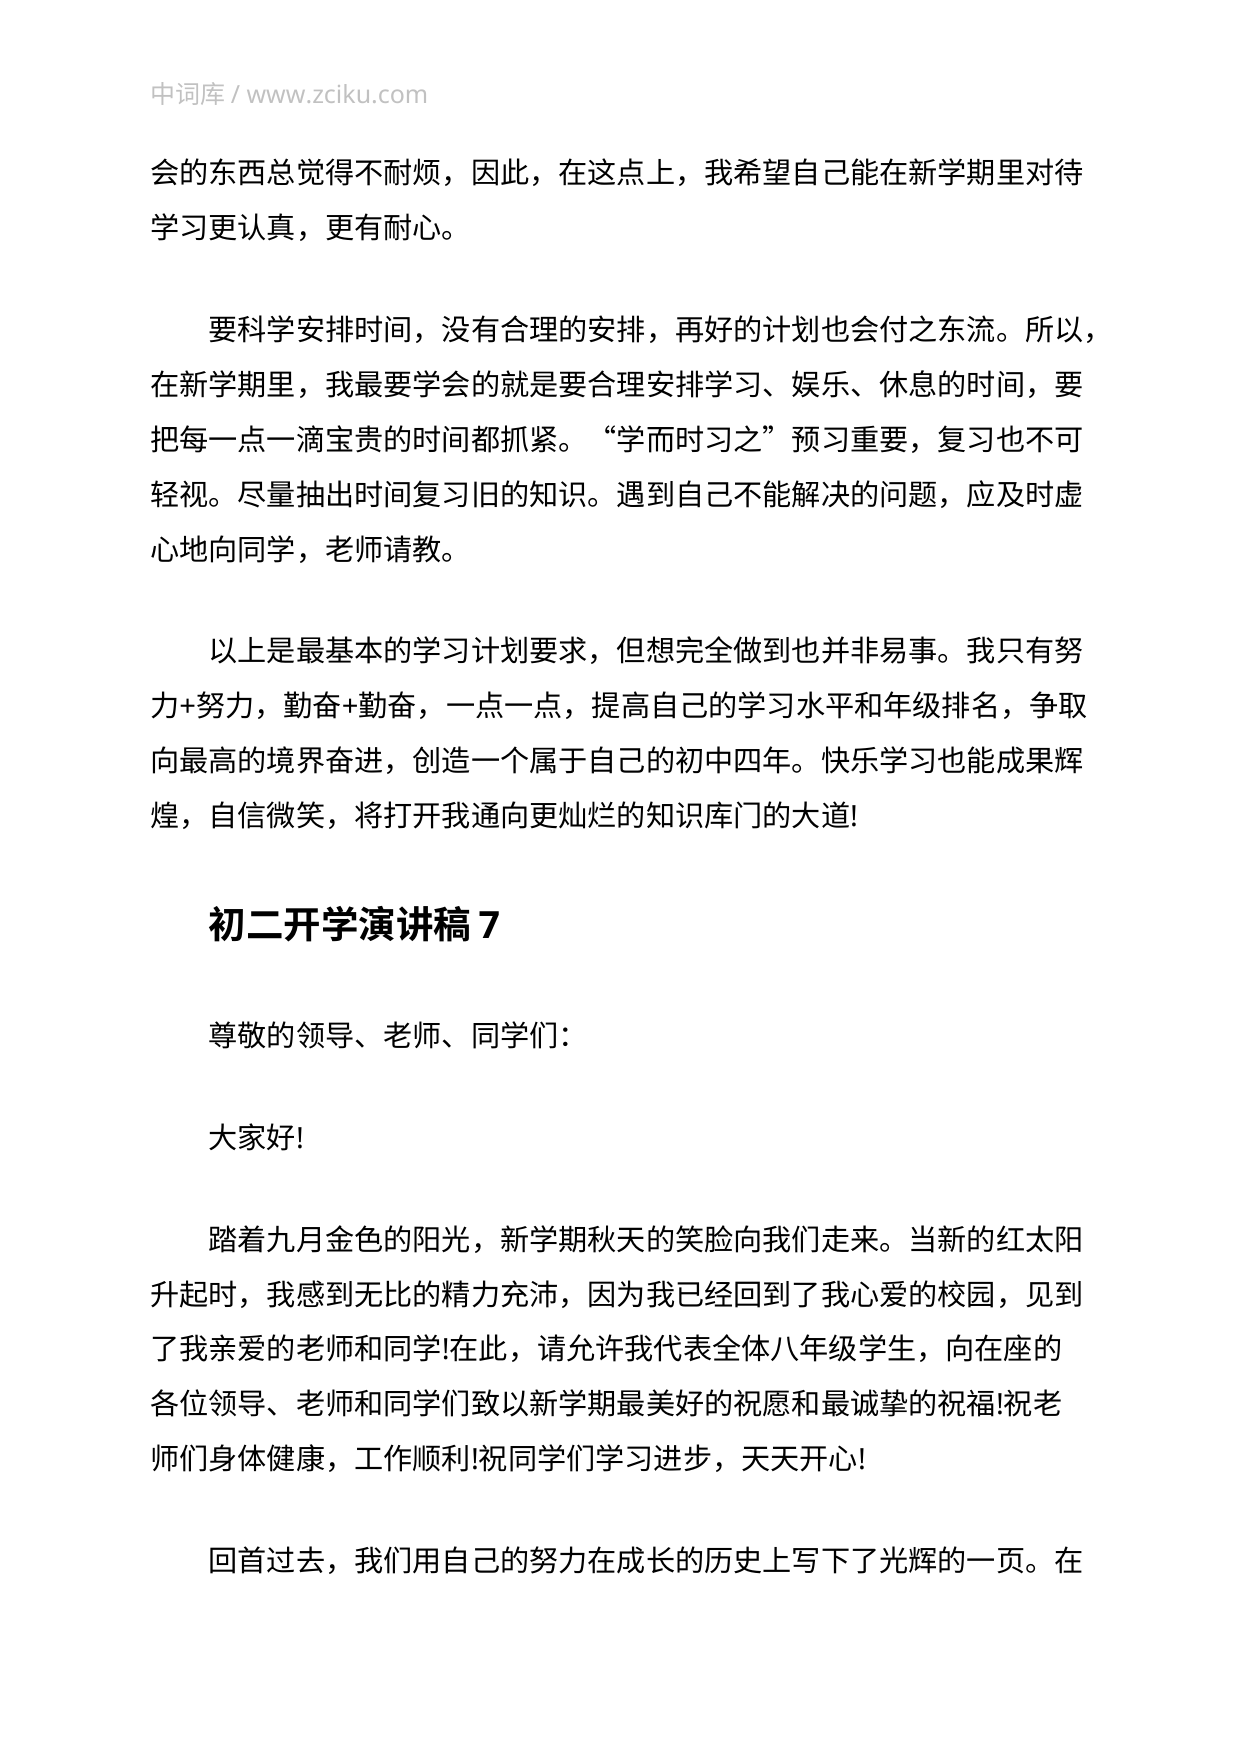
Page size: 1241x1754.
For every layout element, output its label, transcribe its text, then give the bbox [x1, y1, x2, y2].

text 大家好! [150, 1114, 1090, 1157]
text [150, 1538, 1090, 1580]
text 要科学安排时间，没有合理的安排，再好的计划也会付之东流。所以，在新学期里，我最要学会的就是要合理安排学习、娱乐、休息的时间，要把每一点一滴宝贵的时间都抓紧。“学而时习之”预习重要，复习也不可轻视。尽量抽出时间复习旧的知识。遇到自己不能解决的问题，应及时虚心地向同学，老师请教。 [150, 307, 1090, 568]
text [150, 150, 1090, 247]
text 初二开学演讲稿7 [150, 895, 1090, 949]
text 以上是最基本的学习计划要求，但想完全做到也并非易事。我只有努力+努力，勤奋+勤奋，一点一点，提高自己的学习水平和年级排名，争取向最高的境界奋进，创造一个属于自己的初中四年。快乐学习也能成果辉煌，自信微笑，将打开我通向更灿烂的知识库门的大道! [150, 628, 1090, 835]
text 尊敬的领导、老师、同学们： [150, 1012, 1090, 1055]
text 踏着九月金色的阳光，新学期秋天的笑脸向我们走来。当新的红太阳升起时，我感到无比的精力充沛，因为我已经回到了我心爱的校园，见到了我亲爱的老师和同学!在此，请允许我代表全体八年级学生，向在座的各位领导、老师和同学们致以新学期最美好的祝愿和最诚挚的祝福!祝老师们身体健康，工作顺利!祝同学们学习进步，天天开心! [150, 1216, 1090, 1478]
